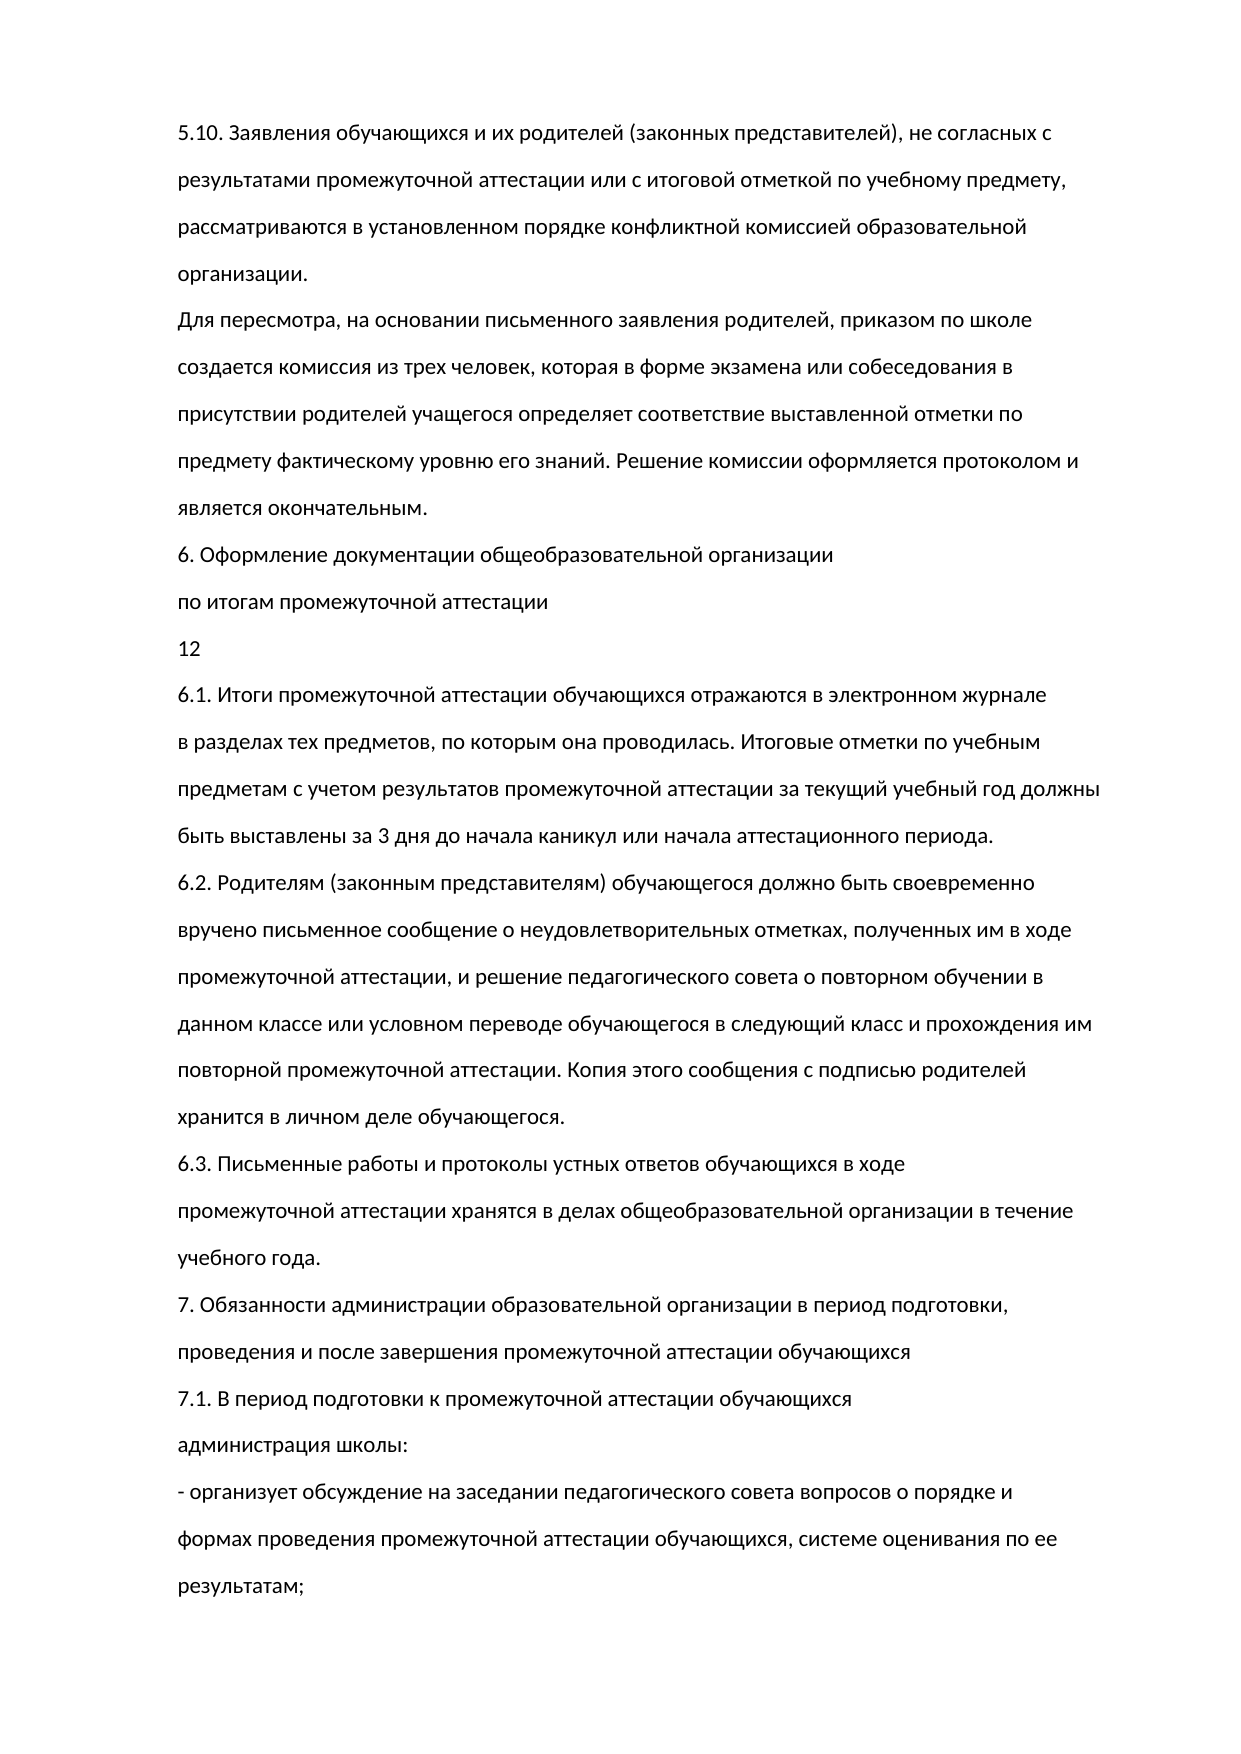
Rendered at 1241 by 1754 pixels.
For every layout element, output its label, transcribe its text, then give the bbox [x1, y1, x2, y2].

text формах проведения промежуточной аттестации обучающихся, системе оценивания по ее [177, 1524, 1152, 1552]
text 6.2. Родителям (законным представителям) обучающегося должно быть своевременно [177, 868, 1152, 896]
text 5.10. Заявления обучающихся и их родителей (законных представителей), не согласных с [177, 118, 1152, 146]
text проведения и после завершения промежуточной аттестации обучающихся [177, 1337, 1152, 1365]
text предметам с учетом результатов промежуточной аттестации за текущий учебный год должны [177, 774, 1152, 802]
text присутствии родителей учащегося определяет соответствие выставленной отметки по [177, 399, 1152, 427]
text промежуточной аттестации хранятся в делах общеобразовательной организации в течение [177, 1196, 1152, 1224]
text результатам; [177, 1571, 1152, 1599]
text вручено письменное сообщение о неудовлетворительных отметках, полученных им в ходе [177, 915, 1152, 943]
text данном классе или условном переводе обучающегося в следующий класс и прохождения им [177, 1009, 1152, 1037]
text промежуточной аттестации, и решение педагогического совета о повторном обучении в [177, 962, 1152, 990]
text 6.1. Итоги промежуточной аттестации обучающихся отражаются в электронном журнале [177, 681, 1152, 709]
text 7. Обязанности администрации образовательной организации в период подготовки, [177, 1290, 1152, 1318]
text организации. [177, 259, 1152, 287]
text по итогам промежуточной аттестации [177, 587, 1152, 615]
text учебного года. [177, 1243, 1152, 1271]
text быть выставлены за 3 дня до начала каникул или начала аттестационного периода. [177, 821, 1152, 849]
text 6. Оформление документации общеобразовательной организации [177, 540, 1152, 568]
text хранится в личном деле обучающегося. [177, 1102, 1152, 1131]
text создается комиссия из трех человек, которая в форме экзамена или собеседования в [177, 352, 1152, 381]
text предмету фактическому уровню его знаний. Решение комиссии оформляется протоколом и [177, 446, 1152, 474]
text в разделах тех предметов, по которым она проводилась. Итоговые отметки по учебным [177, 727, 1152, 756]
text результатами промежуточной аттестации или с итоговой отметкой по учебному предмету, [177, 165, 1152, 193]
text Для пересмотра, на основании письменного заявления родителей, приказом по школе [177, 306, 1152, 334]
text повторной промежуточной аттестации. Копия этого сообщения с подписью родителей [177, 1056, 1152, 1084]
text является окончательным. [177, 493, 1152, 521]
text администрация школы: [177, 1431, 1152, 1459]
text 12 [177, 634, 1152, 662]
text рассматриваются в установленном порядке конфликтной комиссией образовательной [177, 212, 1152, 240]
text - организует обсуждение на заседании педагогического совета вопросов о порядке и [177, 1477, 1152, 1506]
text 7.1. В период подготовки к промежуточной аттестации обучающихся [177, 1384, 1152, 1412]
text 6.3. Письменные работы и протоколы устных ответов обучающихся в ходе [177, 1149, 1152, 1177]
